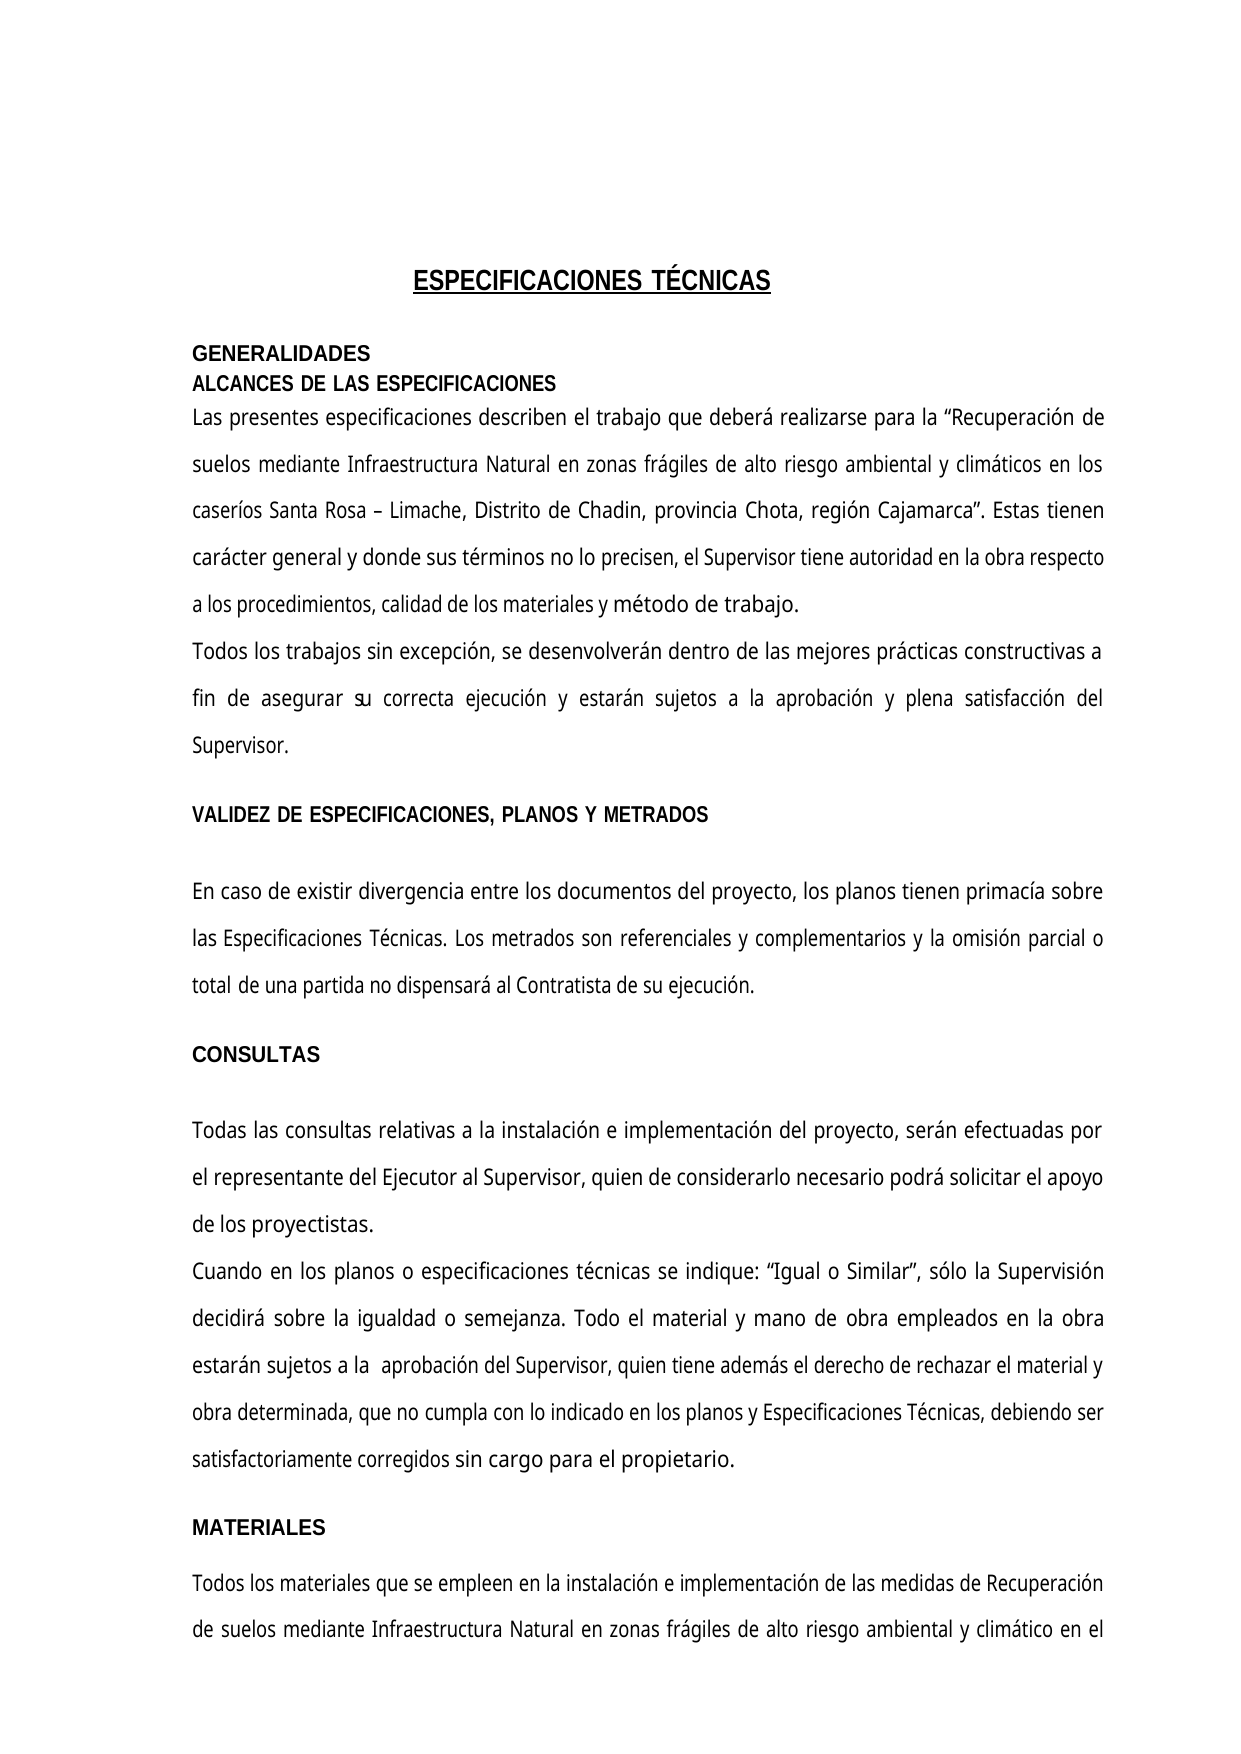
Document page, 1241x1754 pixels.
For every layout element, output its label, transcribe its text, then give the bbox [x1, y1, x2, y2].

text Todos los trabajos sin excepción, se desenvolverán dentro de las mejores prácticas constructivas a fin de asegurar su correcta ejecución y estarán sujetos a la aprobación y plena satisfacción del Supervisor. [192, 635, 1103, 760]
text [192, 1567, 1105, 1645]
text VALIDEZ DE ESPECIFICACIONES, PLANOS Y METRADOS [118, 802, 1122, 828]
text CONSULTAS [118, 1041, 1122, 1067]
text En caso de existir divergencia entre los documentos del proyecto, los planos tienen primacía sobre las Especificaciones Técnicas. Los metrados son referenciales y complementarios y la omisión parcial o total de una partida no dispensará al Contratista de su ejecución. [192, 875, 1104, 1000]
text Las presentes especificaciones describen el trabajo que deberá realizarse para la “Recuperación de suelos mediante Infraestructura Natural en zonas frágiles de alto riesgo ambiental y climáticos en los caseríos Santa Rosa – Limache, Distrito de Chadin, provincia Chota, región Cajamarca”. Estas tienen carácter general y donde sus términos no lo precisen, el Supervisor tiene autoridad en la obra respecto a los procedimientos, calidad de los materiales y método de trabajo. [192, 401, 1105, 619]
text MATERIALES [118, 1515, 1122, 1541]
text Todas las consultas relativas a la instalación e implementación del proyecto, serán efectuadas por el representante del Ejecutor al Supervisor, quien de considerarlo necesario podrá solicitar el apoyo de los proyectistas. [192, 1114, 1104, 1239]
text GENERALIDADES [118, 340, 1122, 367]
text ESPECIFICACIONES TÉCNICAS [339, 263, 1122, 297]
text Cuando en los planos o especificaciones técnicas se indique: “Igual o Similar”, sólo la Supervisión decidirá sobre la igualdad o semejanza. Todo el material y mano de obra empleados en la obra estarán sujetos a la aprobación del Supervisor, quien tiene además el derecho de rechazar el material y obra determinada, que no cumpla con lo indicado en los planos y Especificaciones Técnicas, debiendo ser satisfactoriamente corregidos sin cargo para el propietario. [192, 1255, 1104, 1474]
text ALCANCES DE LAS ESPECIFICACIONES [118, 370, 1122, 397]
